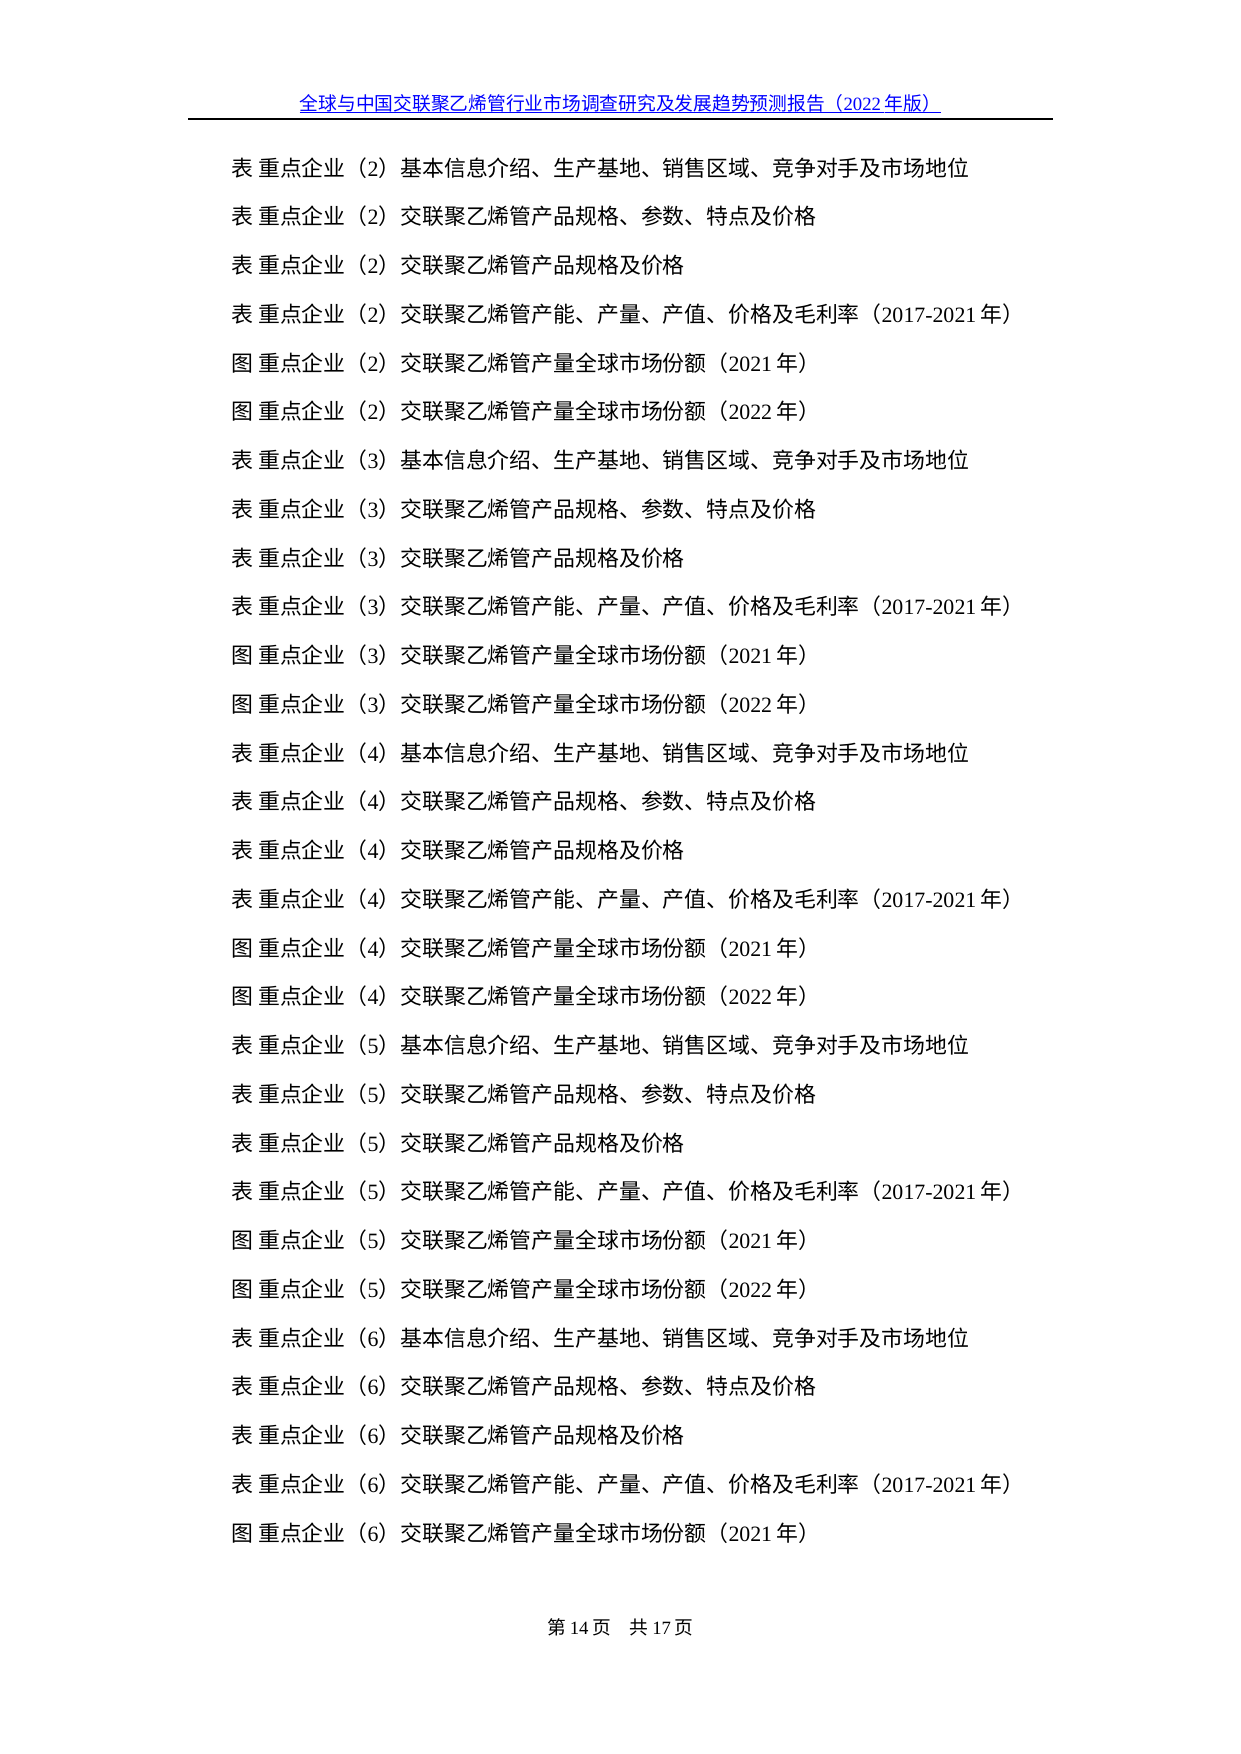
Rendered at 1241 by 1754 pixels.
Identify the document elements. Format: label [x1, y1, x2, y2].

text [187, 150, 1053, 1548]
